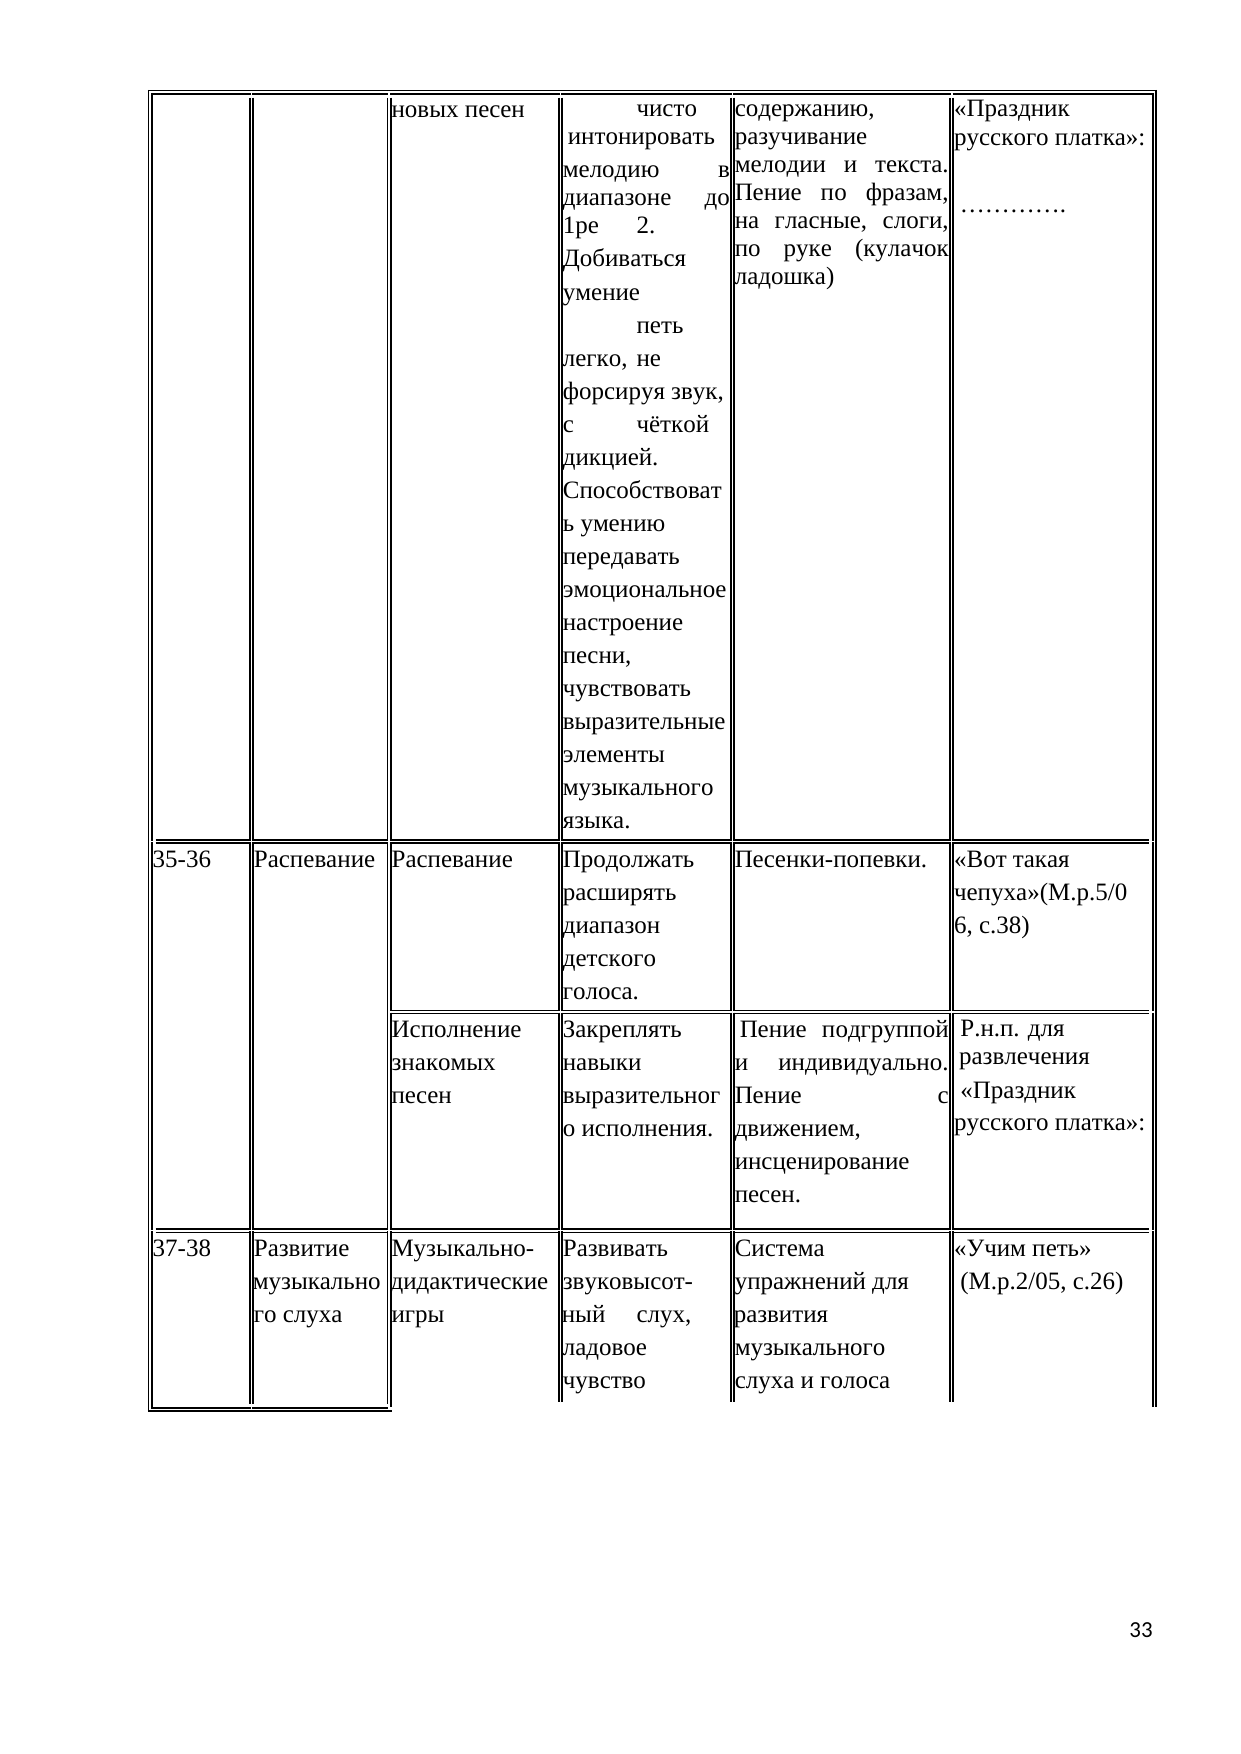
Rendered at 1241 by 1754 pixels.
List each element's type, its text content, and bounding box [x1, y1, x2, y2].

table_cell Исполнение знакомых песен [392, 1014, 558, 1228]
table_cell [560, 91, 732, 839]
table_cell Продолжать расширять диапазон детского голоса. [563, 844, 730, 1009]
table_cell «Учим петь» (М.р.2/05, с.26) [952, 1228, 1154, 1407]
table_cell Распевание [254, 844, 387, 1228]
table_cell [251, 1228, 389, 1407]
table_cell 35-36 [150, 839, 251, 1228]
table_cell Закреплять навыки выразительного исполнения. [563, 1014, 730, 1228]
table_cell Распевание [392, 844, 558, 1009]
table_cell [732, 91, 952, 839]
table_cell Р.н.п. для развлечения «Праздник русского платка»: [952, 1010, 1154, 1228]
table_cell Песенки-попевки. [735, 844, 949, 1009]
table_cell 37-38 [150, 1228, 251, 1407]
table_cell Развивать звуковысот- ный слух, ладовое чувство [560, 1228, 732, 1407]
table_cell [389, 91, 560, 839]
table_cell Музыкально- дидактические игры [392, 1233, 560, 1407]
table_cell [952, 94, 1152, 839]
table_cell Пение подгруппой и индивидуально. Пение с движением, инсценирование песен. [735, 1014, 949, 1228]
table_cell «Вот такая чепуха»(М.р.5/0 6, с.38) [952, 839, 1154, 1009]
table_cell Система упражнений для развития музыкального слуха и голоса [732, 1228, 952, 1407]
